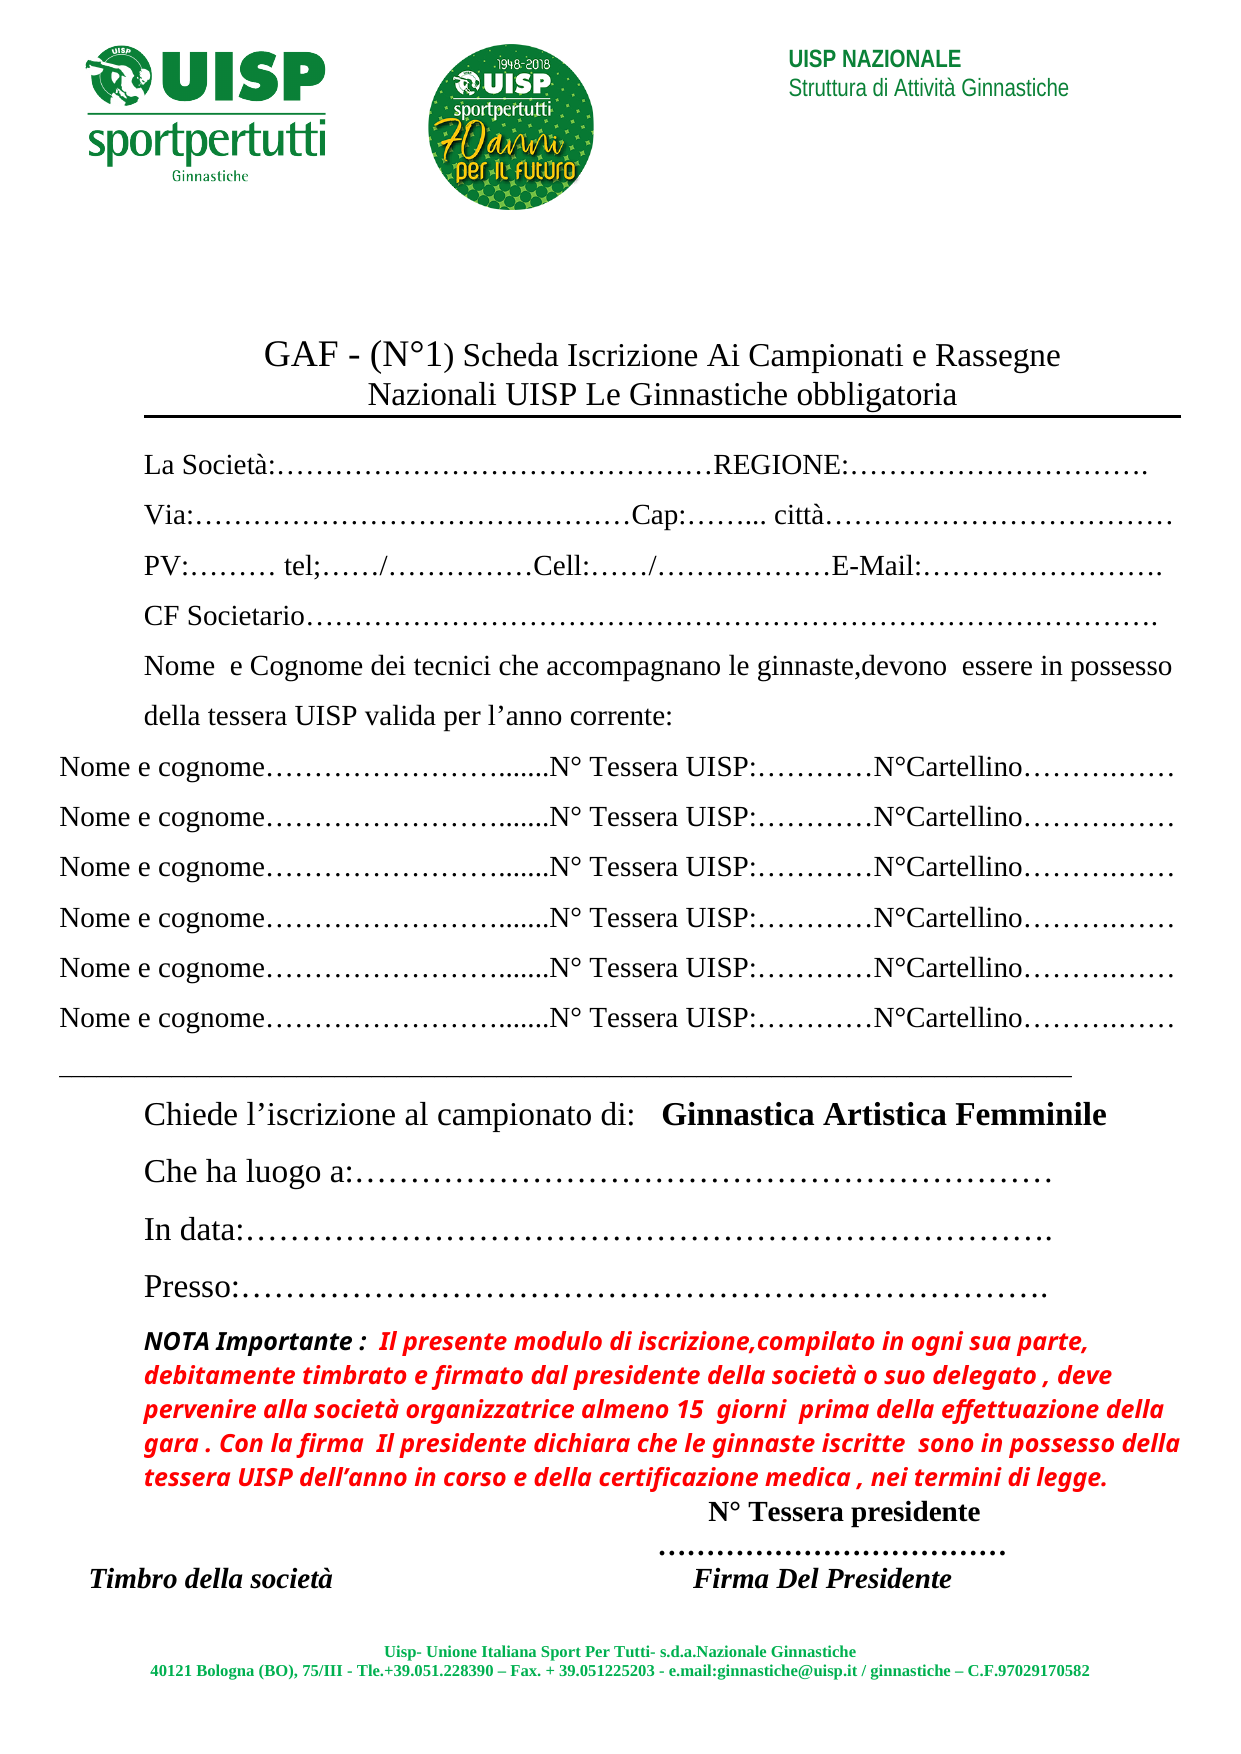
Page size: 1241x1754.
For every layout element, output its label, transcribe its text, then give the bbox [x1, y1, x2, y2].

text Nome e cognome…………………….......N° Tessera UISP:…………N°Cartellino……….…… [59, 849, 1181, 883]
text N° Tessera presidente [59, 1494, 1181, 1528]
text Presso:………………………………………………………………. [144, 1266, 1181, 1305]
text Nome e cognome…………………….......N° Tessera UISP:…………N°Cartellino……….…… [59, 950, 1181, 984]
text Timbro della società Firma Del Presidente [59, 1561, 1181, 1595]
picture [59, 44, 353, 207]
subtitle GAF - (N°1) Scheda Iscrizione Ai Campionati e Rassegne [144, 332, 1181, 375]
text CF Societario……………………………………………………………………………. [144, 598, 1181, 631]
text Nome e cognome…………………….......N° Tessera UISP:…………N°Cartellino……….…… [59, 1000, 1181, 1034]
text Chiede l’iscrizione al campionato di: Ginnastica Artistica Femminile [144, 1094, 1181, 1132]
text PV:……… tel;……/……………Cell:……/………………E-Mail:……………………. [144, 548, 1181, 581]
picture [428, 44, 594, 210]
text In data:………………………………………………………………. [144, 1209, 1181, 1247]
text _________________________________________________________________________________ [59, 1051, 1181, 1079]
text NOTA Importante : Il presente modulo di iscrizione,compilato in ogni sua parte, debitamente timbrato e firmato dal presidente della società o suo delegato , deve pervenire alla società organizzatrice almeno 15 giorni prima della effettuazione della gara . Con la firma Il presidente dichiara che le ginnaste iscritte sono in possesso della tessera UISP dell’anno in corso e della certificazione medica , nei termini di legge. [144, 1324, 1181, 1494]
text Nome e cognome…………………….......N° Tessera UISP:…………N°Cartellino……….…… [59, 799, 1181, 833]
text Nome e Cognome dei tecnici che accompagnano le ginnaste,devono essere in possesso della tessera UISP valida per l’anno corrente: [144, 648, 1181, 732]
text Nome e cognome…………………….......N° Tessera UISP:…………N°Cartellino……….…… [59, 749, 1181, 782]
subtitle Via:………………………………………Cap:……... città……………………………… [144, 497, 1181, 531]
text Che ha luogo a:……………………………………………………… [144, 1151, 1181, 1190]
subtitle Nazionali UISP Le Ginnastiche obbligatoria [144, 375, 1181, 415]
text Nome e cognome…………………….......N° Tessera UISP:…………N°Cartellino……….…… [59, 900, 1181, 933]
text ……………………………… [59, 1528, 1181, 1561]
subtitle La Società:………………………………………REGIONE:…………………………. [144, 447, 1181, 481]
